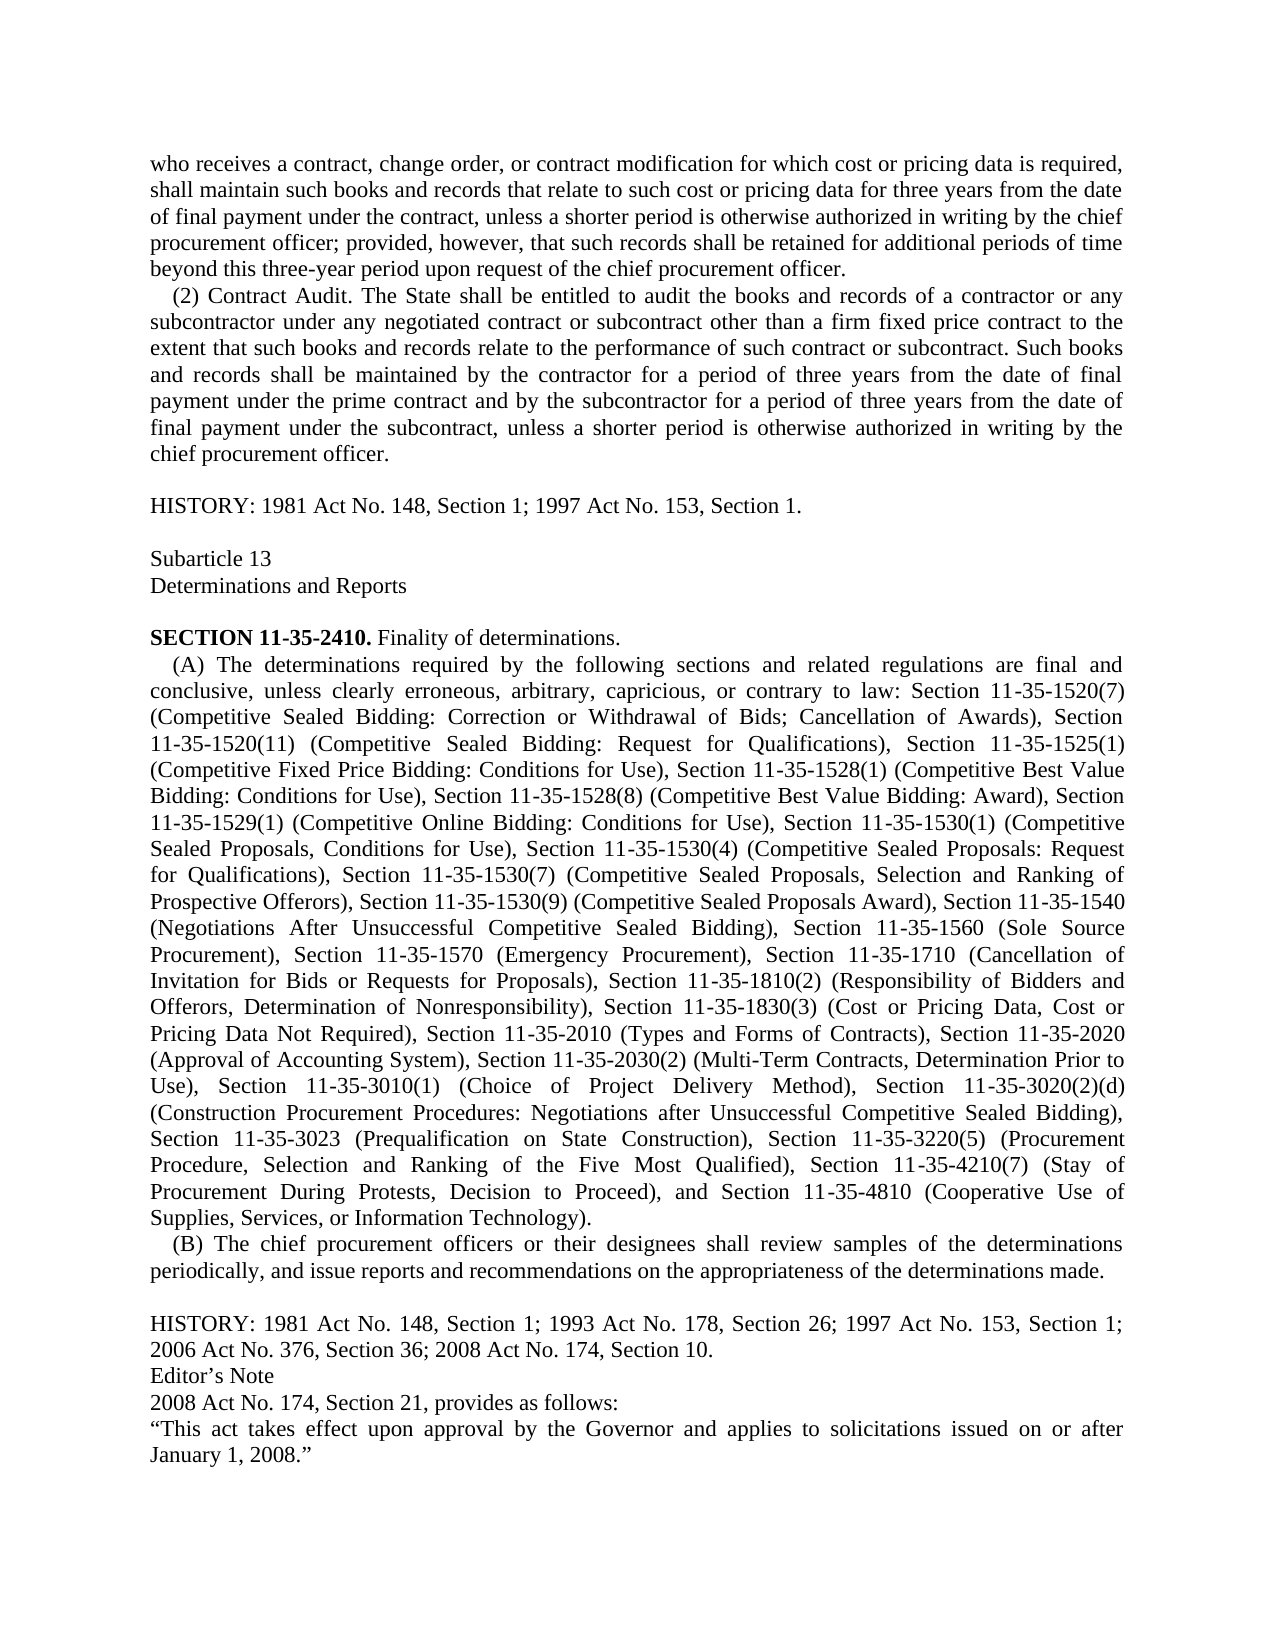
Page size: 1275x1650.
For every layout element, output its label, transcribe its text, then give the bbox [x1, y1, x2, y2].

text “This act takes effect upon approval by the Governor and applies to solicitations issued on or after January 1, 2008.” [150, 1415, 1125, 1468]
text (B) The chief procurement officers or their designees shall review samples of the determinations periodically, and issue reports and recommendations on the appropriateness of the determinations made. [150, 1231, 1125, 1283]
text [150, 150, 1125, 282]
text (A) The determinations required by the following sections and related regulations are final and conclusive, unless clearly erroneous, arbitrary, capricious, or contrary to law: Section 11-35-1520(7) (Competitive Sealed Bidding: Correction or Withdrawal of Bids; Cancellation of Awards), Section 11-35-1520(11) (Competitive Sealed Bidding: Request for Qualifications), Section 11-35-1525(1) (Competitive Fixed Price Bidding: Conditions for Use), Section 11-35-1528(1) (Competitive Best Value Bidding: Conditions for Use), Section 11-35-1528(8) (Competitive Best Value Bidding: Award), Section 11-35-1529(1) (Competitive Online Bidding: Conditions for Use), Section 11-35-1530(1) (Competitive Sealed Proposals, Conditions for Use), Section 11-35-1530(4) (Competitive Sealed Proposals: Request for Qualifications), Section 11-35-1530(7) (Competitive Sealed Proposals, Selection and Ranking of Prospective Offerors), Section 11-35-1530(9) (Competitive Sealed Proposals Award), Section 11-35-1540 (Negotiations After Unsuccessful Competitive Sealed Bidding), Section 11-35-1560 (Sole Source Procurement), Section 11-35-1570 (Emergency Procurement), Section 11-35-1710 (Cancellation of Invitation for Bids or Requests for Proposals), Section 11-35-1810(2) (Responsibility of Bidders and Offerors, Determination of Nonresponsibility), Section 11-35-1830(3) (Cost or Pricing Data, Cost or Pricing Data Not Required), Section 11-35-2010 (Types and Forms of Contracts), Section 11-35-2020 (Approval of Accounting System), Section 11-35-2030(2) (Multi-Term Contracts, Determination Prior to Use), Section 11-35-3010(1) (Choice of Project Delivery Method), Section 11-35-3020(2)(d) (Construction Procurement Procedures: Negotiations after Unsuccessful Competitive Sealed Bidding), Section 11-35-3023 (Prequalification on State Construction), Section 11-35-3220(5) (Procurement Procedure, Selection and Ranking of the Five Most Qualified), Section 11-35-4210(7) (Stay of Procurement During Protests, Decision to Proceed), and Section 11-35-4810 (Cooperative Use of Supplies, Services, or Information Technology). [150, 651, 1125, 1231]
text (2) Contract Audit. The State shall be entitled to audit the books and records of a contractor or any subcontractor under any negotiated contract or subcontract other than a firm fixed price contract to the extent that such books and records relate to the performance of such contract or subcontract. Such books and records shall be maintained by the contractor for a period of three years from the date of final payment under the prime contract and by the subcontractor for a period of three years from the date of final payment under the subcontract, unless a shorter period is otherwise authorized in writing by the chief procurement officer. [150, 282, 1125, 466]
text HISTORY: 1981 Act No. 148, Section 1; 1997 Act No. 153, Section 1. [150, 493, 1125, 519]
text Determinations and Reports [150, 572, 1125, 598]
text Subarticle 13 [150, 545, 1125, 572]
text SECTION 11-35-2410. Finality of determinations. [150, 624, 1125, 651]
text HISTORY: 1981 Act No. 148, Section 1; 1993 Act No. 178, Section 26; 1997 Act No. 153, Section 1; 2006 Act No. 376, Section 36; 2008 Act No. 174, Section 10. [150, 1309, 1125, 1362]
text Editor’s Note [150, 1362, 1125, 1389]
text 2008 Act No. 174, Section 21, provides as follows: [150, 1389, 1125, 1415]
